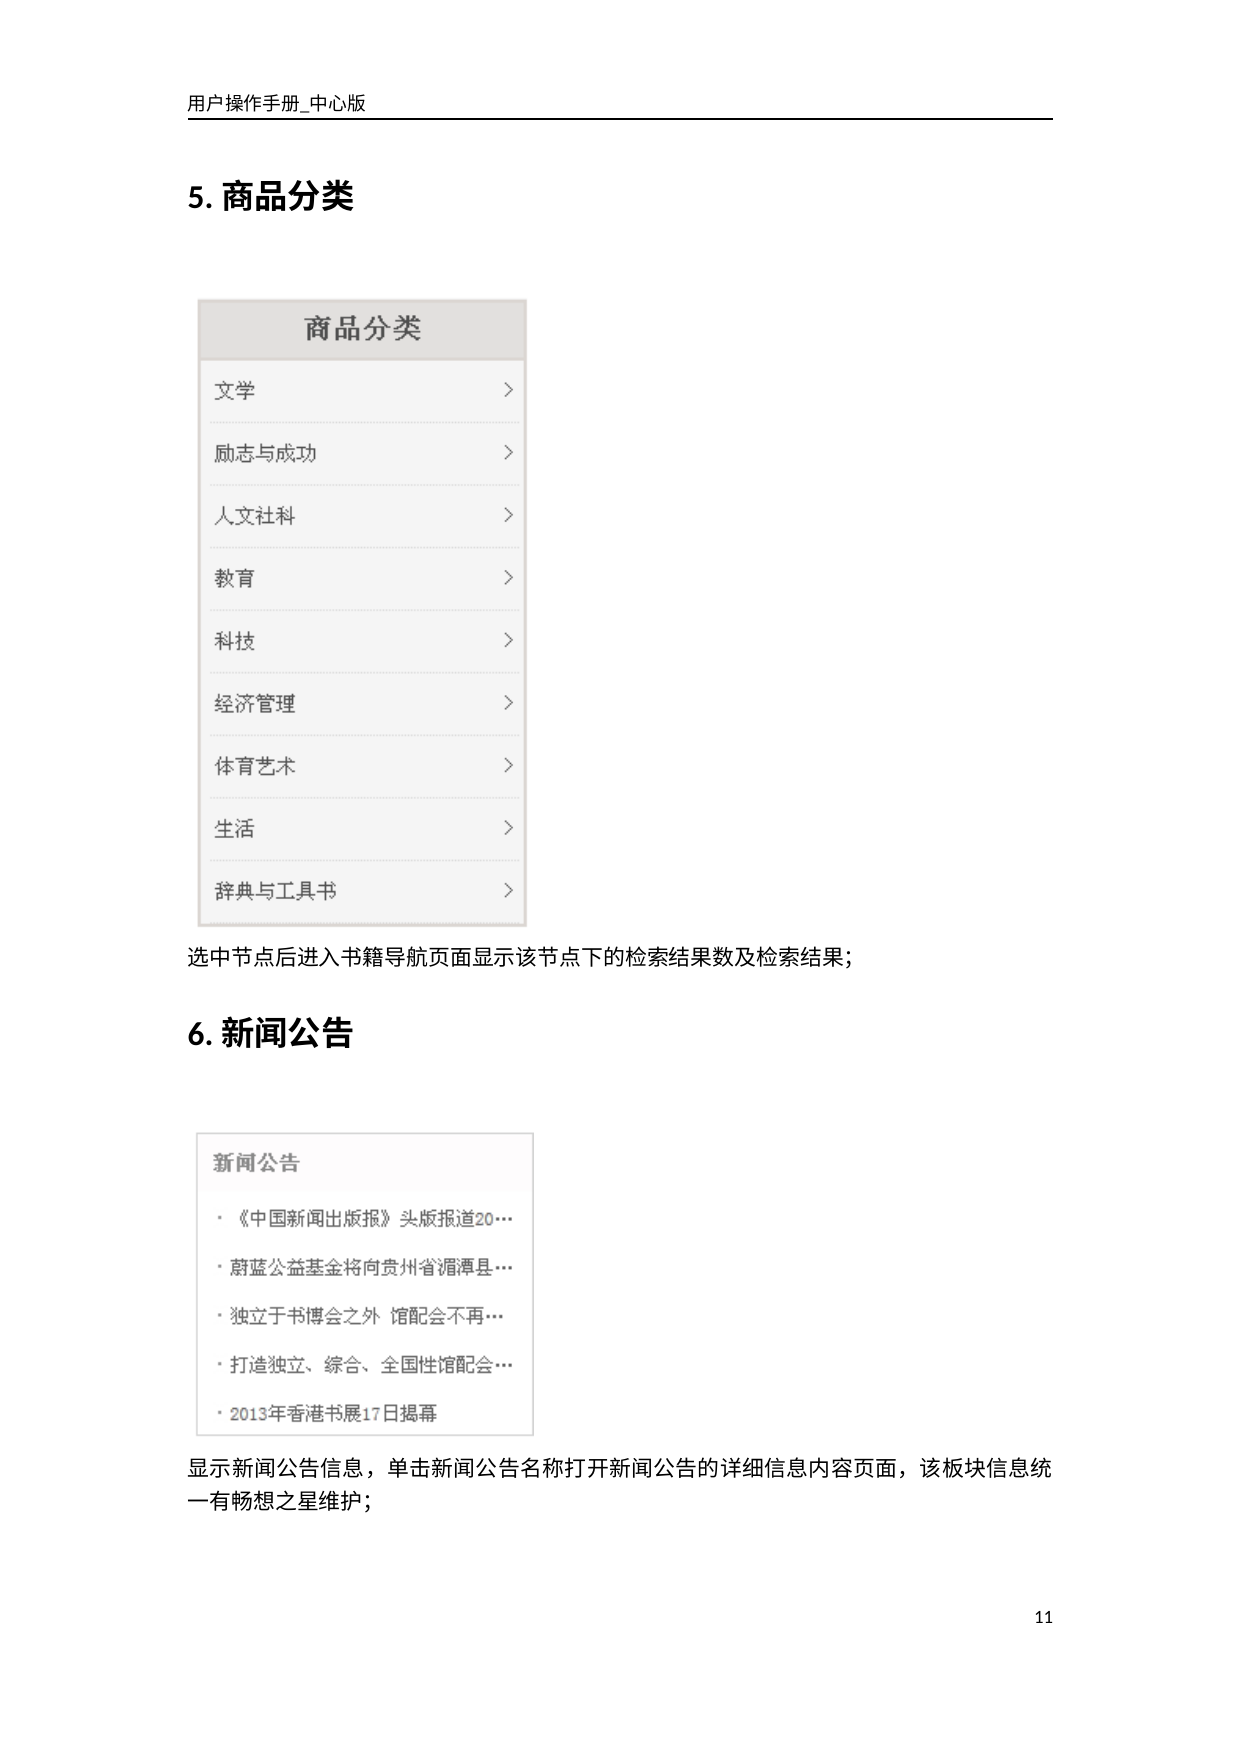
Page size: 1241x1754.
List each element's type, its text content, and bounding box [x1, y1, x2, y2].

picture [187, 289, 535, 935]
subtitle 6. 新闻公告 [187, 999, 1053, 1064]
picture [187, 1125, 534, 1441]
subtitle 5. 商品分类 [187, 162, 1053, 227]
text 选中节点后进入书籍导航页面显示该节点下的检索结果数及检索结果； [187, 939, 1053, 972]
text 显示新闻公告信息，单击新闻公告名称打开新闻公告的详细信息内容页面，该板块信息统一有畅想之星维护； [187, 1451, 1053, 1516]
